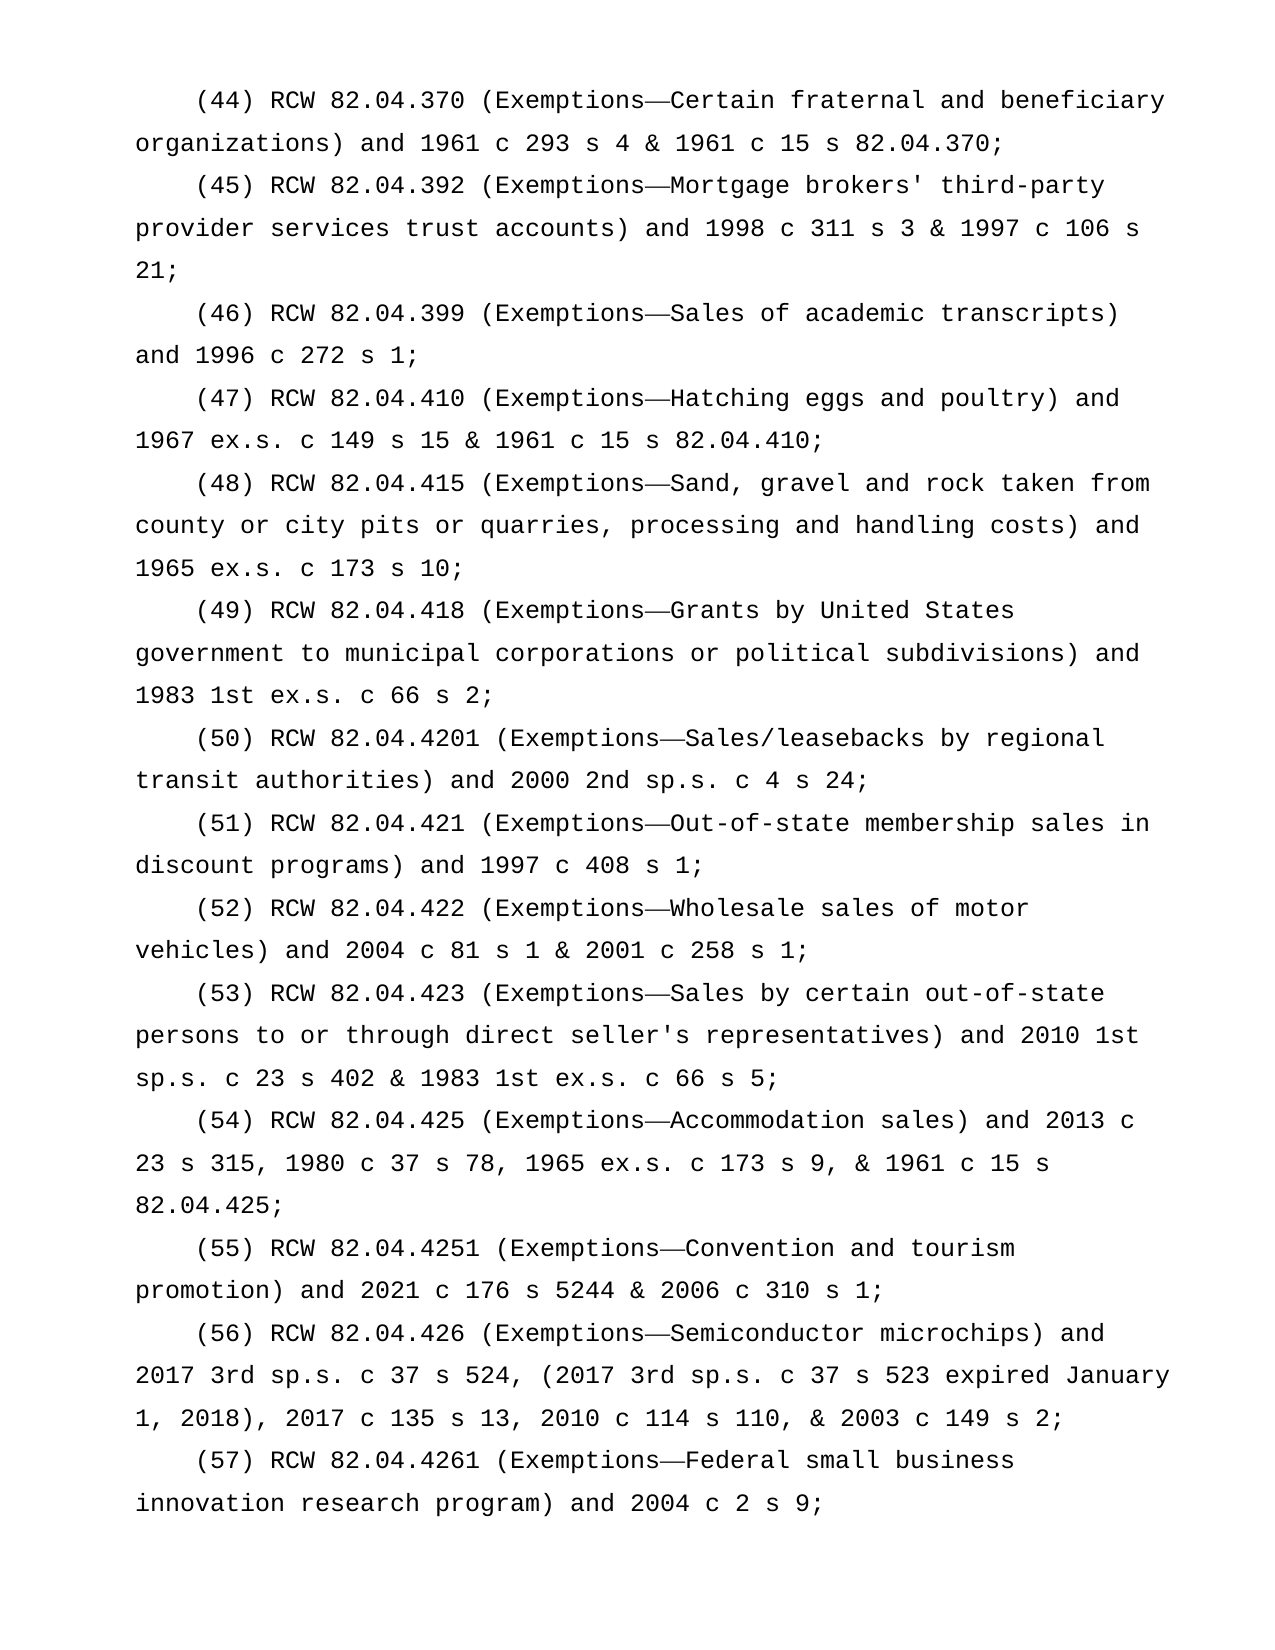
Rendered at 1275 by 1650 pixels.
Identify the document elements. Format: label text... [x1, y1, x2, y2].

text (45) RCW 82.04.392 (Exemptions—Mortgage brokers' third-party provider services trust accounts) and 1998 c 311 s 3 & 1997 c 106 s 21; [135, 160, 1170, 287]
text (53) RCW 82.04.423 (Exemptions—Sales by certain out-of-state persons to or through direct seller's representatives) and 2010 1st sp.s. c 23 s 402 & 1983 1st ex.s. c 66 s 5; [135, 967, 1170, 1095]
text (52) RCW 82.04.422 (Exemptions—Wholesale sales of motor vehicles) and 2004 c 81 s 1 & 2001 c 258 s 1; [135, 882, 1170, 967]
text (48) RCW 82.04.415 (Exemptions—Sand, gravel and rock taken from county or city pits or quarries, processing and handling costs) and 1965 ex.s. c 173 s 10; [135, 457, 1170, 585]
text (47) RCW 82.04.410 (Exemptions—Hatching eggs and poultry) and 1967 ex.s. c 149 s 15 & 1961 c 15 s 82.04.410; [135, 372, 1170, 457]
text (49) RCW 82.04.418 (Exemptions—Grants by United States government to municipal corporations or political subdivisions) and 1983 1st ex.s. c 66 s 2; [135, 585, 1170, 712]
text (50) RCW 82.04.4201 (Exemptions—Sales/leasebacks by regional transit authorities) and 2000 2nd sp.s. c 4 s 24; [135, 712, 1170, 797]
text (54) RCW 82.04.425 (Exemptions—Accommodation sales) and 2013 c 23 s 315, 1980 c 37 s 78, 1965 ex.s. c 173 s 9, & 1961 c 15 s 82.04.425; [135, 1095, 1170, 1222]
text (56) RCW 82.04.426 (Exemptions—Semiconductor microchips) and 2017 3rd sp.s. c 37 s 524, (2017 3rd sp.s. c 37 s 523 expired January 1, 2018), 2017 c 135 s 13, 2010 c 114 s 110, & 2003 c 149 s 2; [135, 1307, 1170, 1435]
text (55) RCW 82.04.4251 (Exemptions—Convention and tourism promotion) and 2021 c 176 s 5244 & 2006 c 310 s 1; [135, 1222, 1170, 1307]
text (57) RCW 82.04.4261 (Exemptions—Federal small business innovation research program) and 2004 c 2 s 9; [135, 1435, 1170, 1520]
text (46) RCW 82.04.399 (Exemptions—Sales of academic transcripts) and 1996 c 272 s 1; [135, 287, 1170, 372]
text (51) RCW 82.04.421 (Exemptions—Out-of-state membership sales in discount programs) and 1997 c 408 s 1; [135, 797, 1170, 882]
text (44) RCW 82.04.370 (Exemptions—Certain fraternal and beneficiary organizations) and 1961 c 293 s 4 & 1961 c 15 s 82.04.370; [135, 75, 1170, 160]
